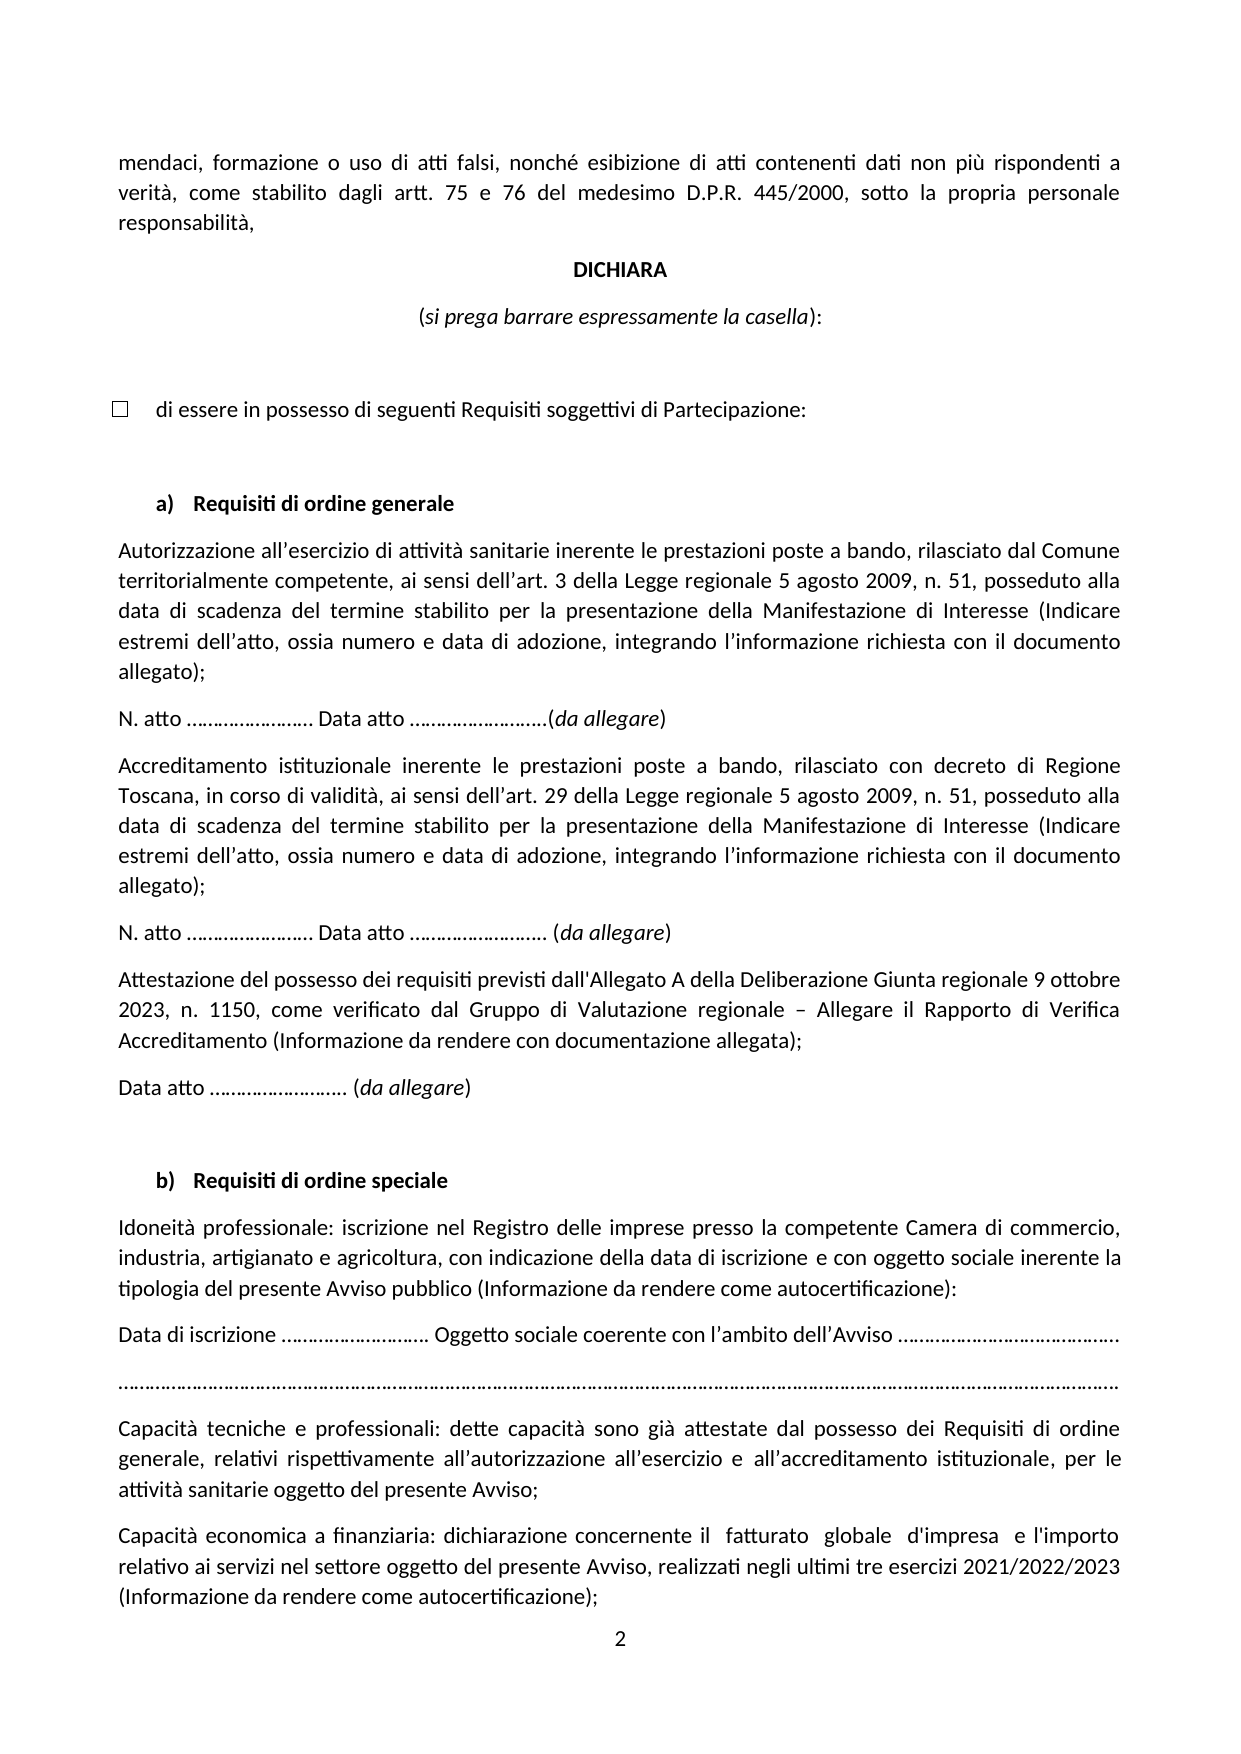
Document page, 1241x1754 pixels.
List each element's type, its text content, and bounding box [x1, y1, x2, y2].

list Requisiti di ordine speciale [156, 1166, 1122, 1194]
text di essere in possesso di seguenti Requisiti soggettivi di Partecipazione: [118, 396, 1122, 423]
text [118, 148, 1122, 236]
text Data di iscrizione ………………………. Oggetto sociale coerente con l’ambito dell’Avviso …………………………………… [118, 1321, 1122, 1348]
text Data atto …………………….. (da allegare) [118, 1073, 1122, 1101]
list Requisiti di ordine generale [156, 489, 1122, 517]
text Idoneità professionale: iscrizione nel Registro delle imprese presso la competente Camera di commercio, industria, artigianato e agricoltura, con indicazione della data di iscrizione e con oggetto sociale inerente la tipologia del presente Avviso pubblico (Informazione da rendere come autocertificazione): [118, 1213, 1122, 1302]
text Attestazione del possesso dei requisiti previsti dall'Allegato A della Deliberazione Giunta regionale 9 ottobre 2023, n. 1150, come verificato dal Gruppo di Valutazione regionale – Allegare il Rapporto di Verifica Accreditamento (Informazione da rendere con documentazione allegata); [118, 965, 1122, 1054]
text N. atto …………………… Data atto ……………………..(da allegare) [118, 704, 1122, 732]
text Accreditamento istituzionale inerente le prestazioni poste a bando, rilasciato con decreto di Regione Toscana, in corso di validità, ai sensi dell’art. 29 della Legge regionale 5 agosto 2009, n. 51, posseduto alla data di scadenza del termine stabilito per la presentazione della Manifestazione di Interesse (Indicare estremi dell’atto, ossia numero e data di adozione, integrando l’informazione richiesta con il documento allegato); [118, 751, 1122, 899]
text (si prega barrare espressamente la casella): [118, 302, 1122, 330]
text Autorizzazione all’esercizio di attività sanitarie inerente le prestazioni poste a bando, rilasciato dal Comune territorialmente competente, ai sensi dell’art. 3 della Legge regionale 5 agosto 2009, n. 51, posseduto alla data di scadenza del termine stabilito per la presentazione della Manifestazione di Interesse (Indicare estremi dell’atto, ossia numero e data di adozione, integrando l’informazione richiesta con il documento allegato); [118, 536, 1122, 685]
text Capacità economica a finanziaria: dichiarazione concernente il fatturato globale d'impresa e l'importo relativo ai servizi nel settore oggetto del presente Avviso, realizzati negli ultimi tre esercizi 2021/2022/2023 (Informazione da rendere come autocertificazione); [118, 1522, 1122, 1610]
text ………………………………………………………………………………………………………………………………………………………………………. [118, 1367, 1122, 1395]
text N. atto …………………… Data atto …………………….. (da allegare) [118, 918, 1122, 946]
text DICHIARA [118, 255, 1122, 283]
text Capacità tecniche e professionali: dette capacità sono già attestate dal possesso dei Requisiti di ordine generale, relativi rispettivamente all’autorizzazione all’esercizio e all’accreditamento istituzionale, per le attività sanitarie oggetto del presente Avviso; [118, 1414, 1122, 1503]
